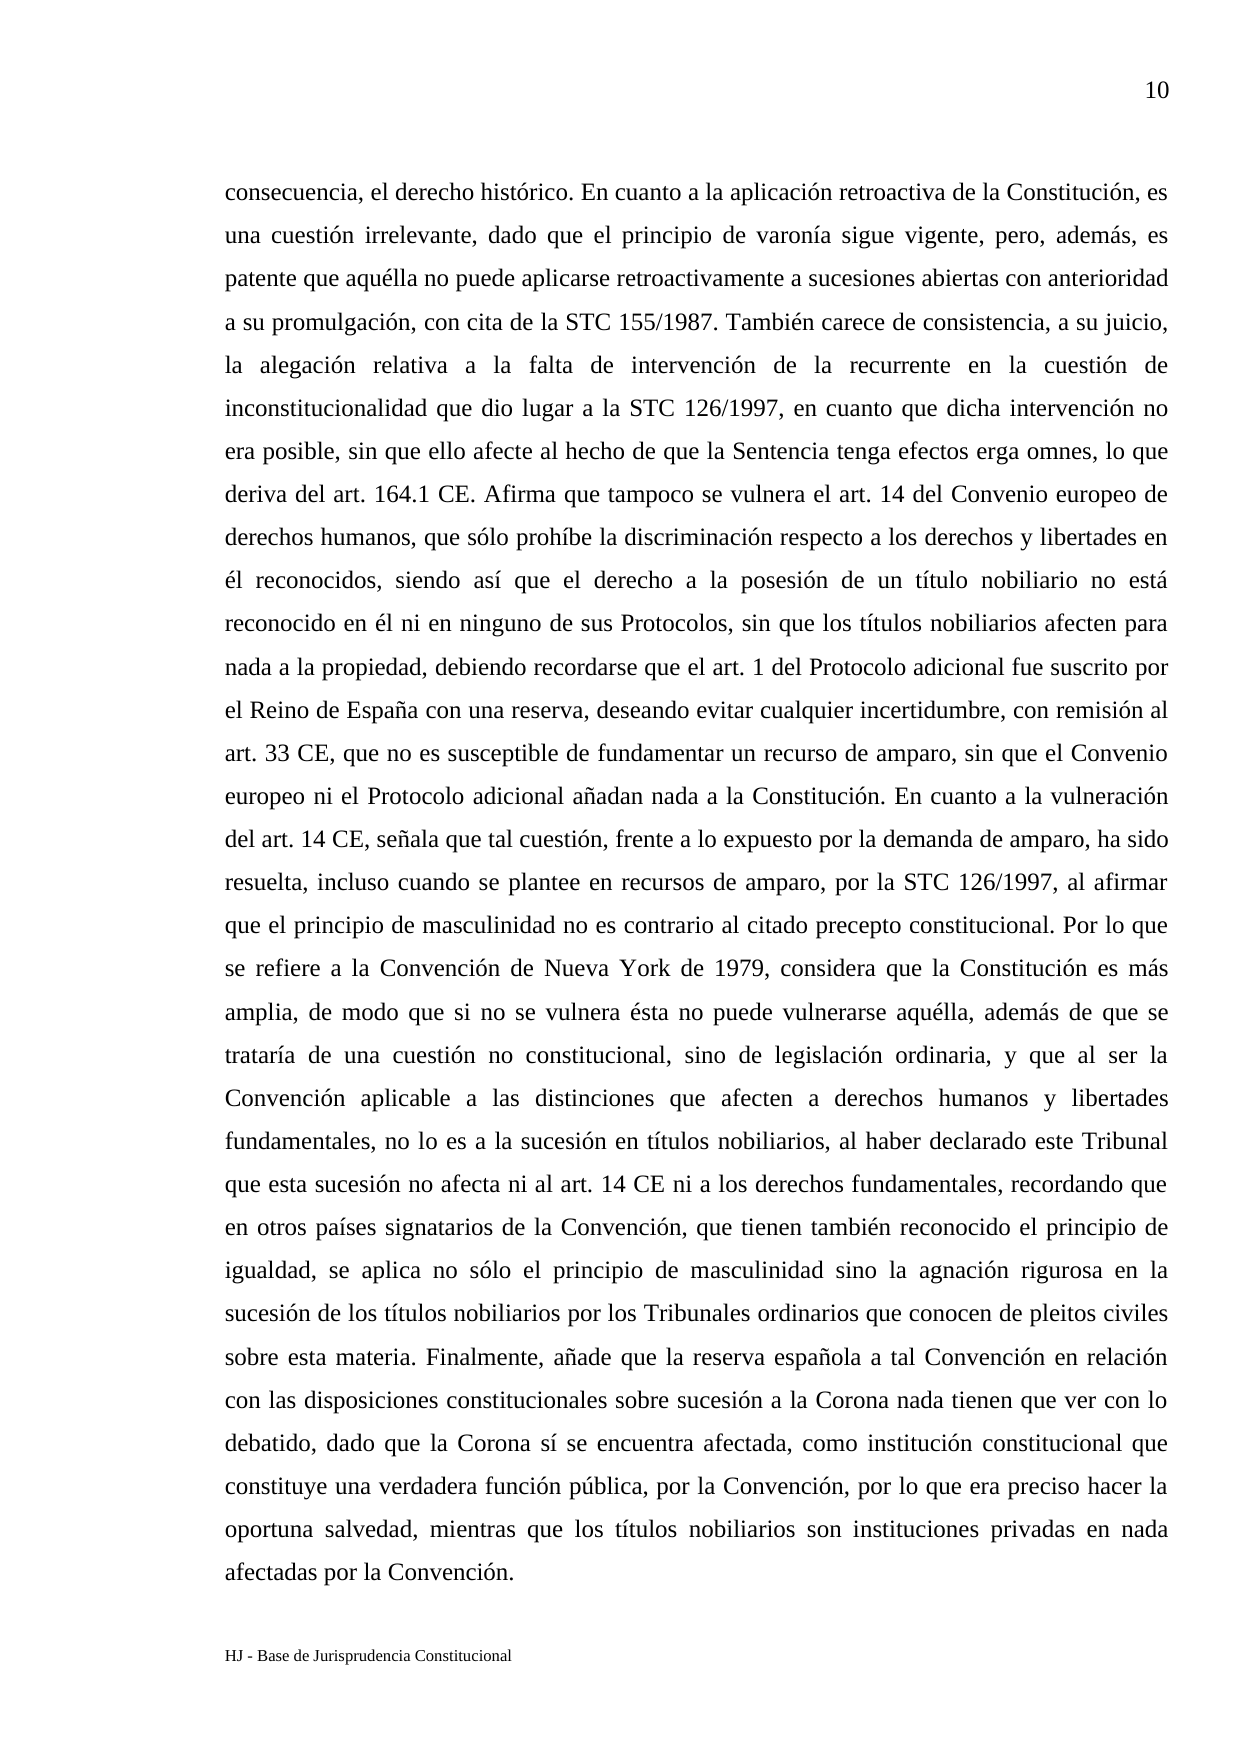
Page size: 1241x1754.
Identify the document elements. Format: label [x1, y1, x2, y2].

text [224, 177, 1169, 1586]
